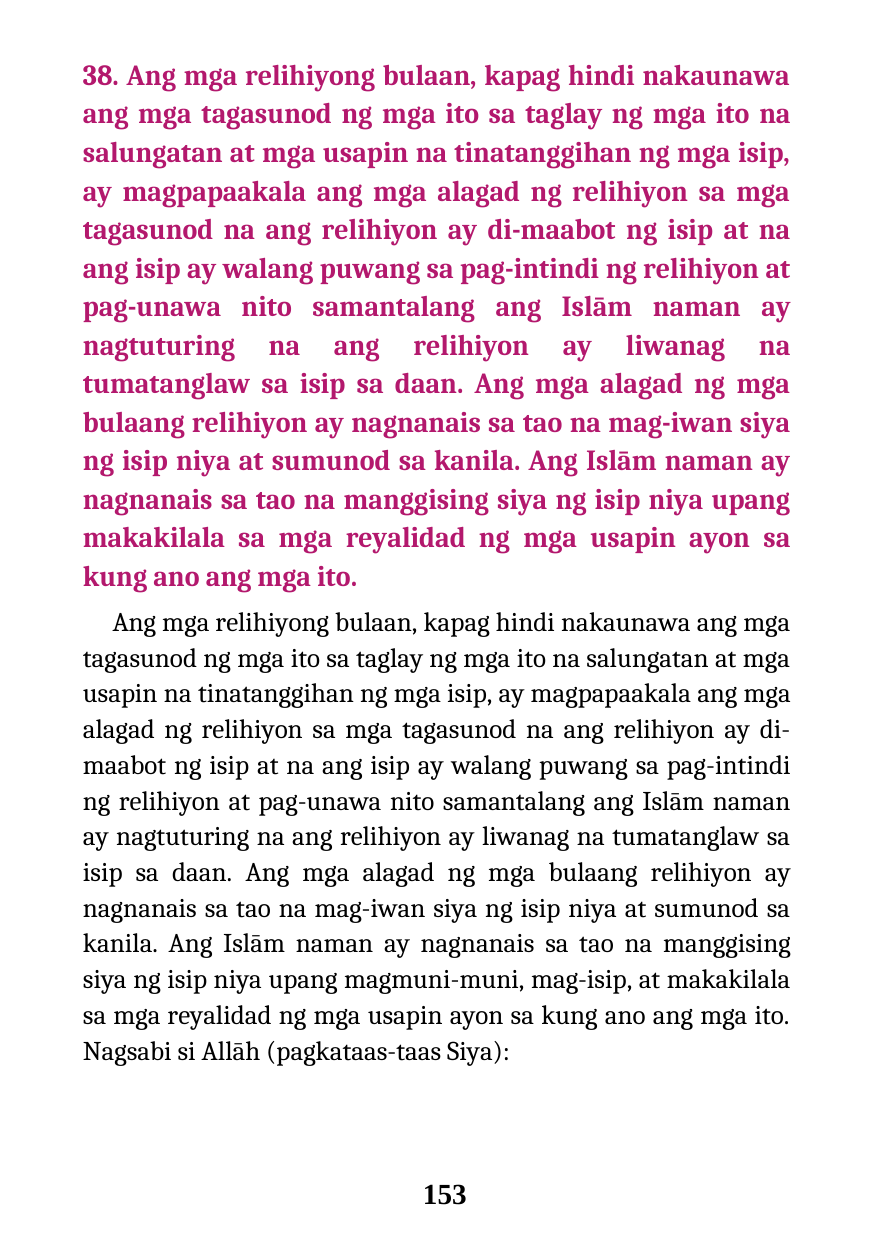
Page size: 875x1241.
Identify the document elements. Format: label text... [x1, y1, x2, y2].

text Ang mga relihiyong bulaan, kapag hindi nakaunawa ang mga tagasunod ng mga ito sa taglay ng mga ito na salungatan at mga usapin na tinatanggihan ng mga isip, ay magpapaakala ang mga alagad ng relihiyon sa mga tagasunod na ang relihiyon ay di-maabot ng isip at na ang isip ay walang puwang sa pag-intindi ng relihiyon at pag-unawa nito samantalang ang Islām naman ay nagtuturing na ang relihiyon ay liwanag na tumatanglaw sa isip sa daan. Ang mga alagad ng mga bulaang relihiyon ay nagnanais sa tao na mag-iwan siya ng isip niya at sumunod sa kanila. Ang Islām naman ay nagnanais sa tao na manggising siya ng isip niya upang magmuni-muni, mag-isip, at makakilala sa mga reyalidad ng mga usapin ayon sa kung ano ang mga ito. Nagsabi si Allāh (pagkataas-taas Siya): [83, 607, 791, 1067]
subtitle 38. Ang mga relihiyong bulaan, kapag hindi nakaunawa ang mga tagasunod ng mga ito sa taglay ng mga ito na salungatan at mga usapin na tinatanggihan ng mga isip, ay magpapaakala ang mga alagad ng relihiyon sa mga tagasunod na ang relihiyon ay di-maabot ng isip at na ang isip ay walang puwang sa pag-intindi ng relihiyon at pag-unawa nito samantalang ang Islām naman ay nagtuturing na ang relihiyon ay liwanag na tumatanglaw sa isip sa daan. Ang mga alagad ng mga bulaang relihiyon ay nagnanais sa tao na mag-iwan siya ng isip niya at sumunod sa kanila. Ang Islām naman ay nagnanais sa tao na manggising siya ng isip niya upang makakilala sa mga reyalidad ng mga usapin ayon sa kung ano ang mga ito. [83, 59, 791, 594]
